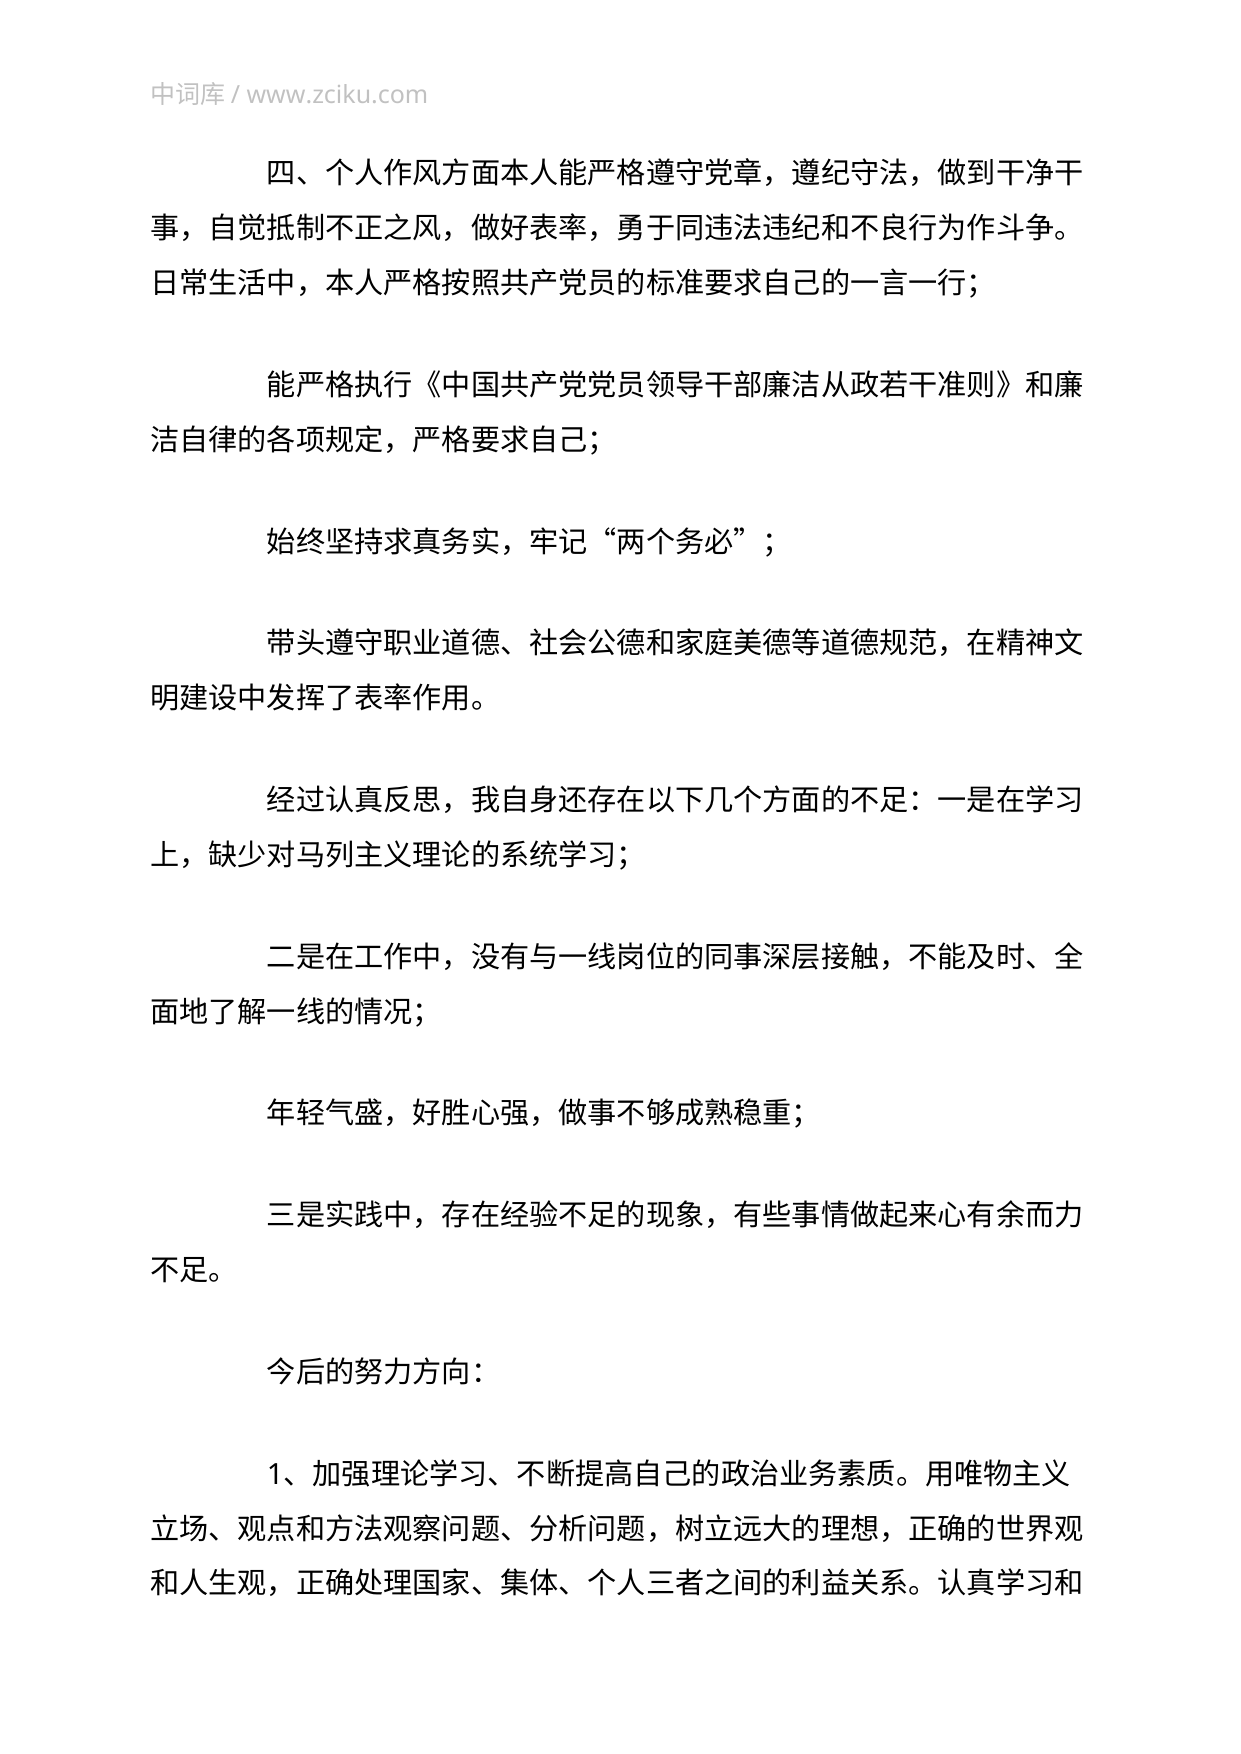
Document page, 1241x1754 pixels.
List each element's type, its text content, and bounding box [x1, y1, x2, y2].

text 经过认真反思，我自身还存在以下几个方面的不足：一是在学习上，缺少对马列主义理论的系统学习； [150, 777, 1090, 874]
text 四、个人作风方面本人能严格遵守党章，遵纪守法，做到干净干事，自觉抵制不正之风，做好表率，勇于同违法违纪和不良行为作斗争。日常生活中，本人严格按照共产党员的标准要求自己的一言一行； [150, 150, 1090, 302]
text 三是实践中，存在经验不足的现象，有些事情做起来心有余而力不足。 [150, 1192, 1090, 1289]
text 二是在工作中，没有与一线岗位的同事深层接触，不能及时、全面地了解一线的情况； [150, 933, 1090, 1031]
text 年轻气盛，好胜心强，做事不够成熟稳重； [150, 1090, 1090, 1132]
text 今后的努力方向： [150, 1348, 1090, 1391]
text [150, 1450, 1090, 1602]
text 带头遵守职业道德、社会公德和家庭美德等道德规范，在精神文明建设中发挥了表率作用。 [150, 620, 1090, 717]
text 能严格执行《中国共产党党员领导干部廉洁从政若干准则》和廉洁自律的各项规定，严格要求自己； [150, 362, 1090, 459]
text 始终坚持求真务实，牢记“两个务必”； [150, 518, 1090, 561]
